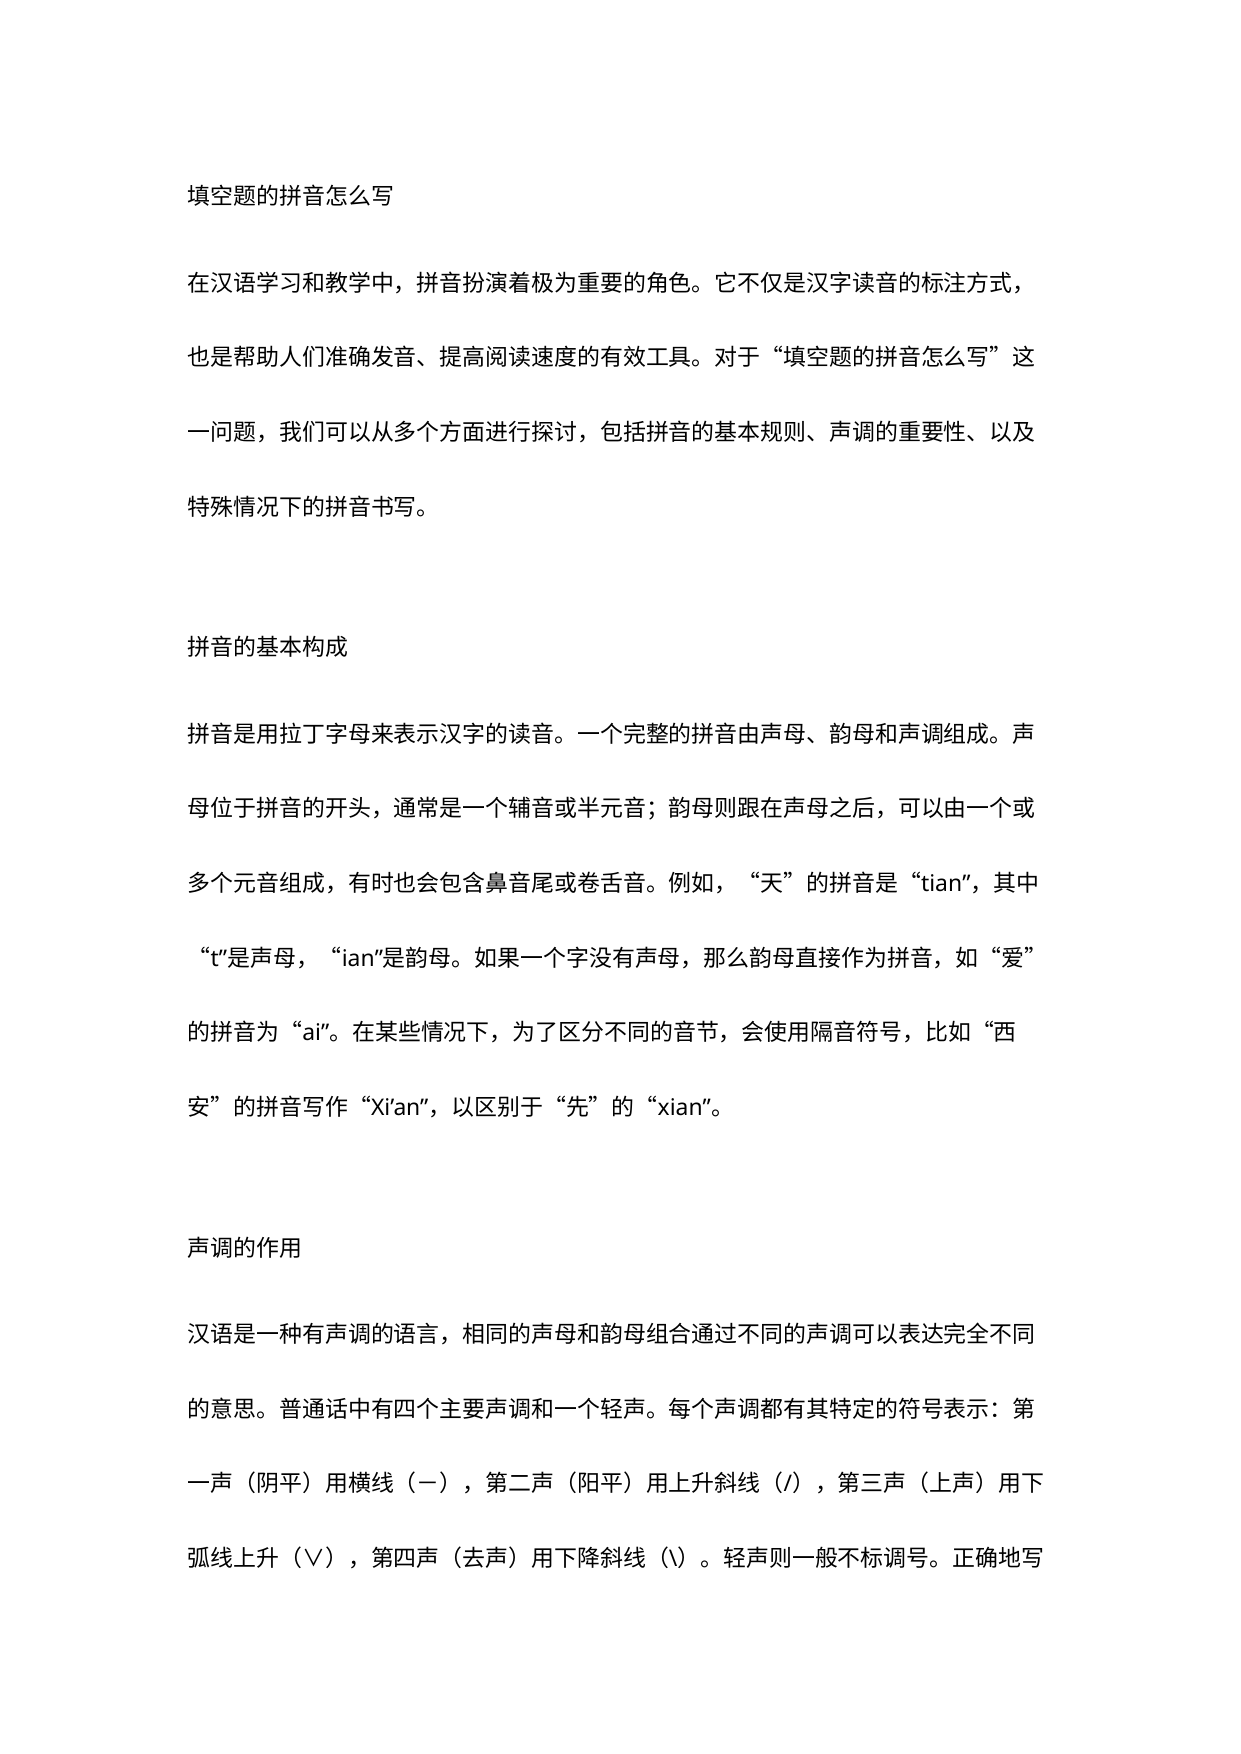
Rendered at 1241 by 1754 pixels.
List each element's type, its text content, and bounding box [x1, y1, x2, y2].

text 拼音的基本构成 [187, 613, 1053, 678]
text 拼音是用拉丁字母来表示汉字的读音。一个完整的拼音由声母、韵母和声调组成。声母位于拼音的开头，通常是一个辅音或半元音；韵母则跟在声母之后，可以由一个或多个元音组成，有时也会包含鼻音尾或卷舌音。例如，“天”的拼音是“tian”，其中“t”是声母，“ian”是韵母。如果一个字没有声母，那么韵母直接作为拼音，如“爱”的拼音为“ai”。在某些情况下，为了区分不同的音节，会使用隔音符号，比如“西安”的拼音写作“Xi’an”，以区别于“先”的“xian”。 [187, 699, 1053, 1138]
text 在汉语学习和教学中，拼音扮演着极为重要的角色。它不仅是汉字读音的标注方式，也是帮助人们准确发音、提高阅读速度的有效工具。对于“填空题的拼音怎么写”这一问题，我们可以从多个方面进行探讨，包括拼音的基本规则、声调的重要性、以及特殊情况下的拼音书写。 [187, 248, 1053, 538]
text 声调的作用 [187, 1213, 1053, 1278]
text 填空题的拼音怎么写 [187, 162, 1053, 227]
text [187, 1300, 1053, 1589]
